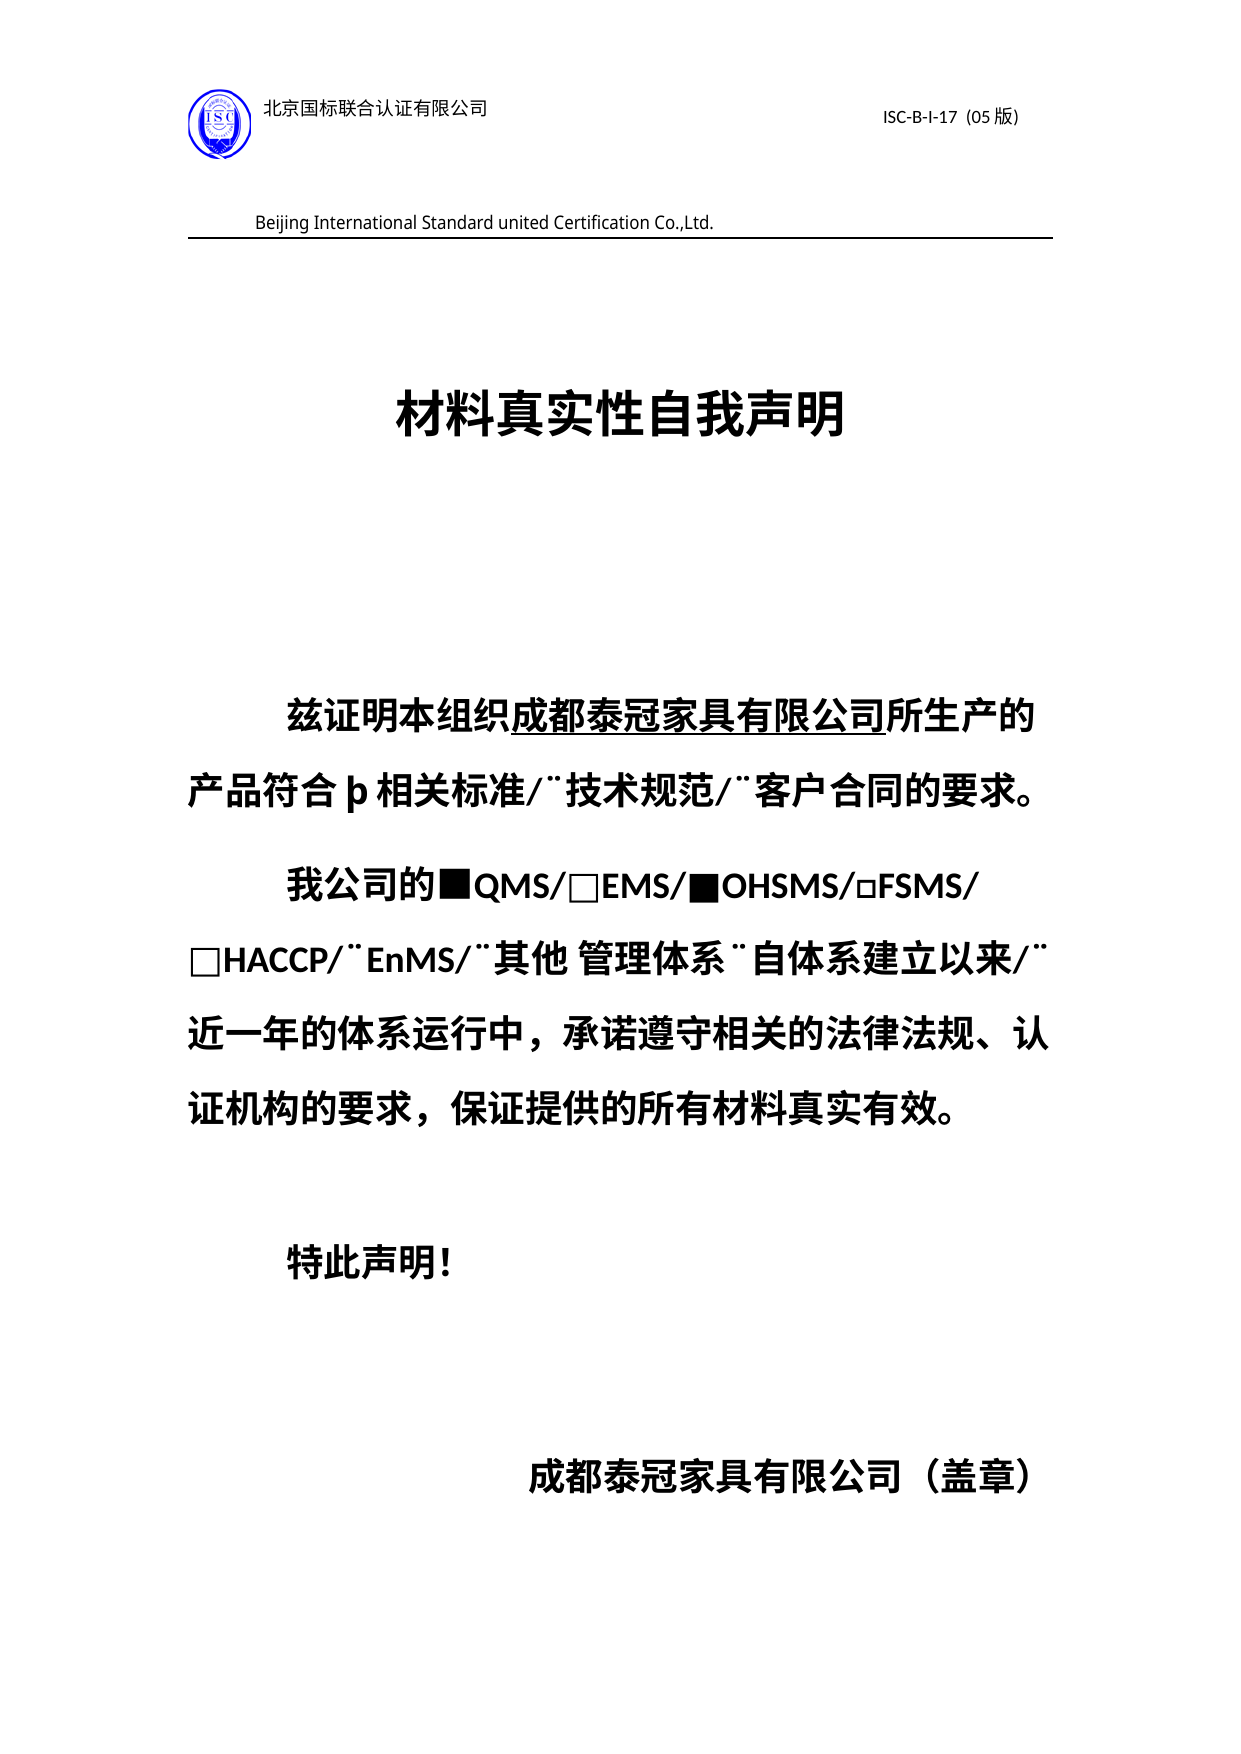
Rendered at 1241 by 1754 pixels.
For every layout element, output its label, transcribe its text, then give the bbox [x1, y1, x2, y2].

text 成都泰冠家具有限公司（盖章） [187, 1442, 1053, 1507]
picture [187, 89, 251, 158]
text 兹证明本组织成都泰冠家具有限公司所生产的产品符合þ相关标准/¨技术规范/¨客户合同的要求。 [187, 681, 1053, 820]
text 材料真实性自我声明 [187, 362, 1053, 459]
text 特此声明！ [187, 1228, 1053, 1293]
text 我公司的■QMS/□EMS/■OHSMS/□FSMS/ □HACCP/¨EnMS/¨其他 管理体系¨自体系建立以来/¨近一年的体系运行中，承诺遵守相关的法律法规、认证机构的要求，保证提供的所有材料真实有效。 [187, 849, 1053, 1138]
